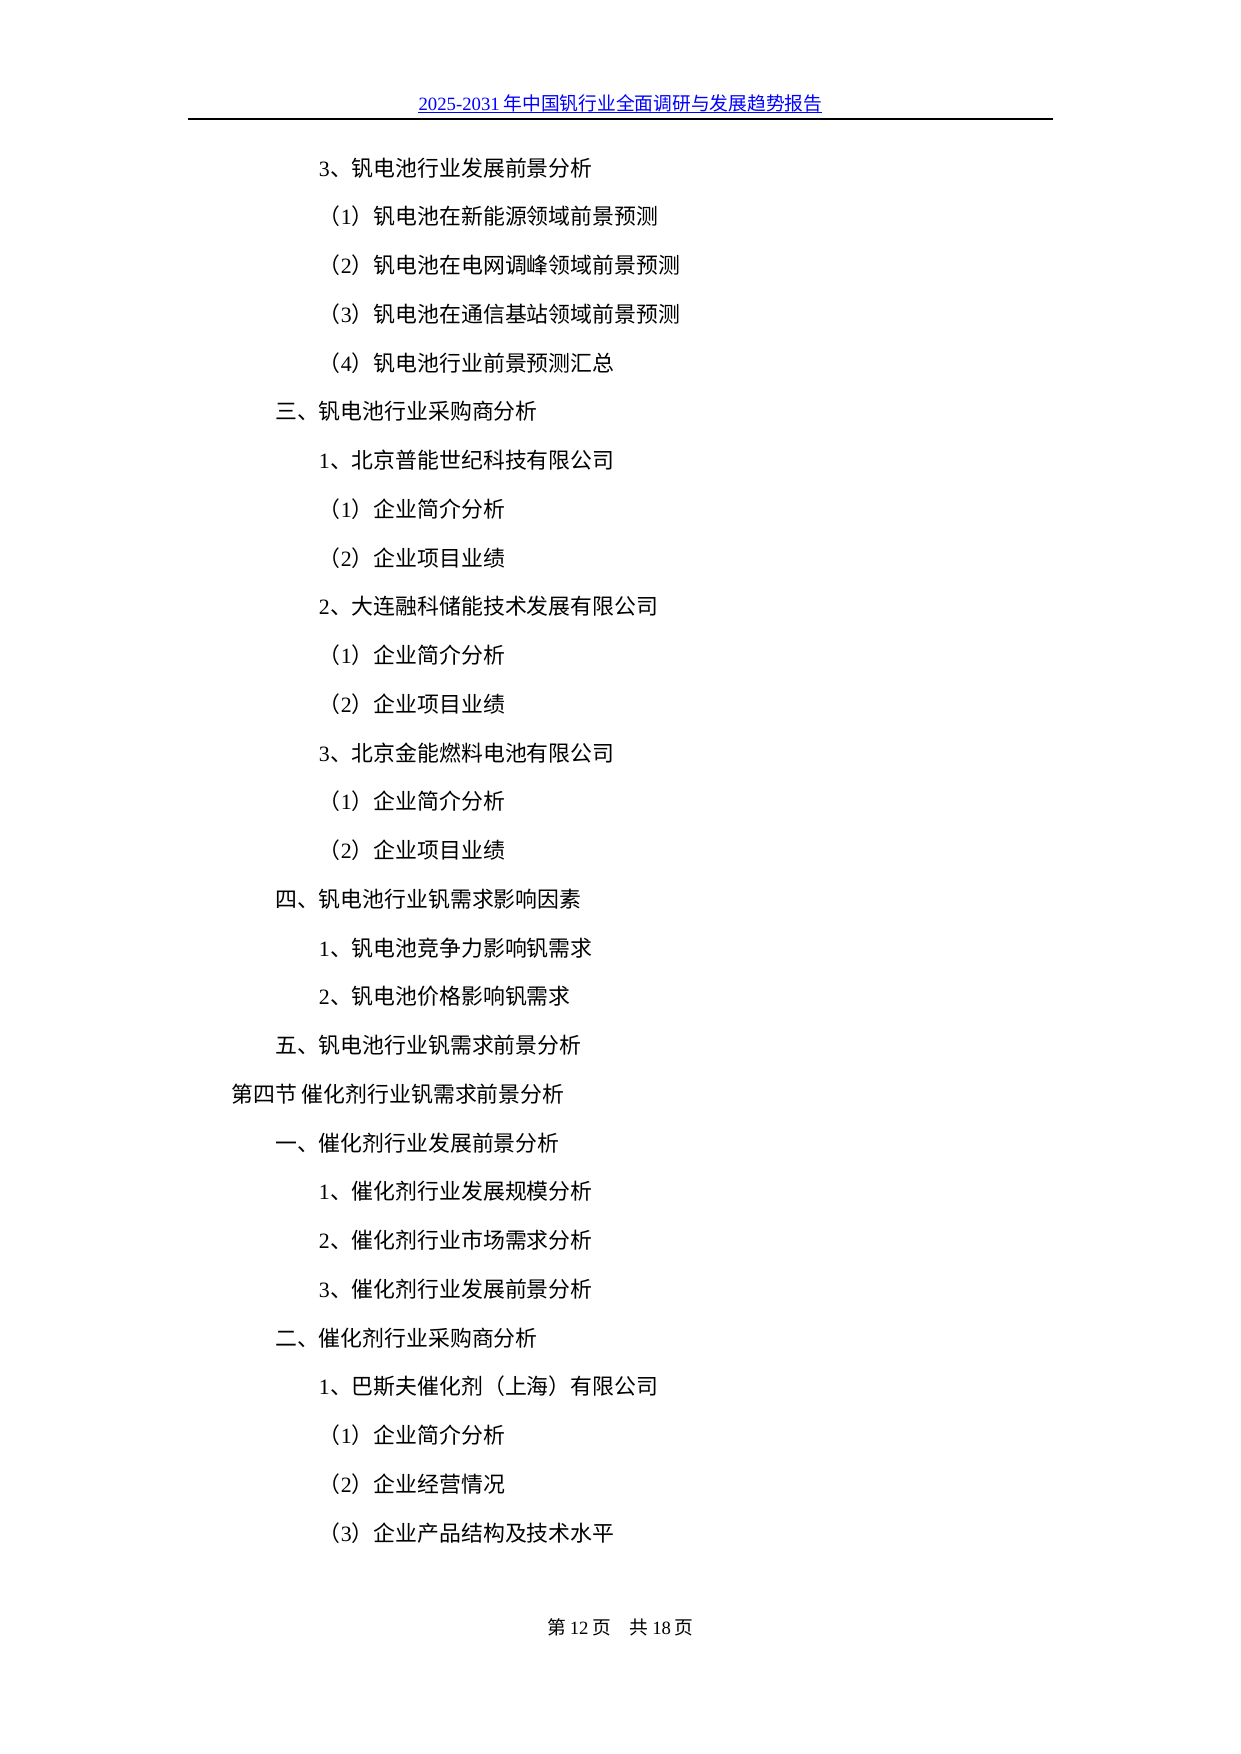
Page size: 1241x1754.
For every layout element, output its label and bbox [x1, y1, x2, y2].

text [187, 150, 1053, 1548]
